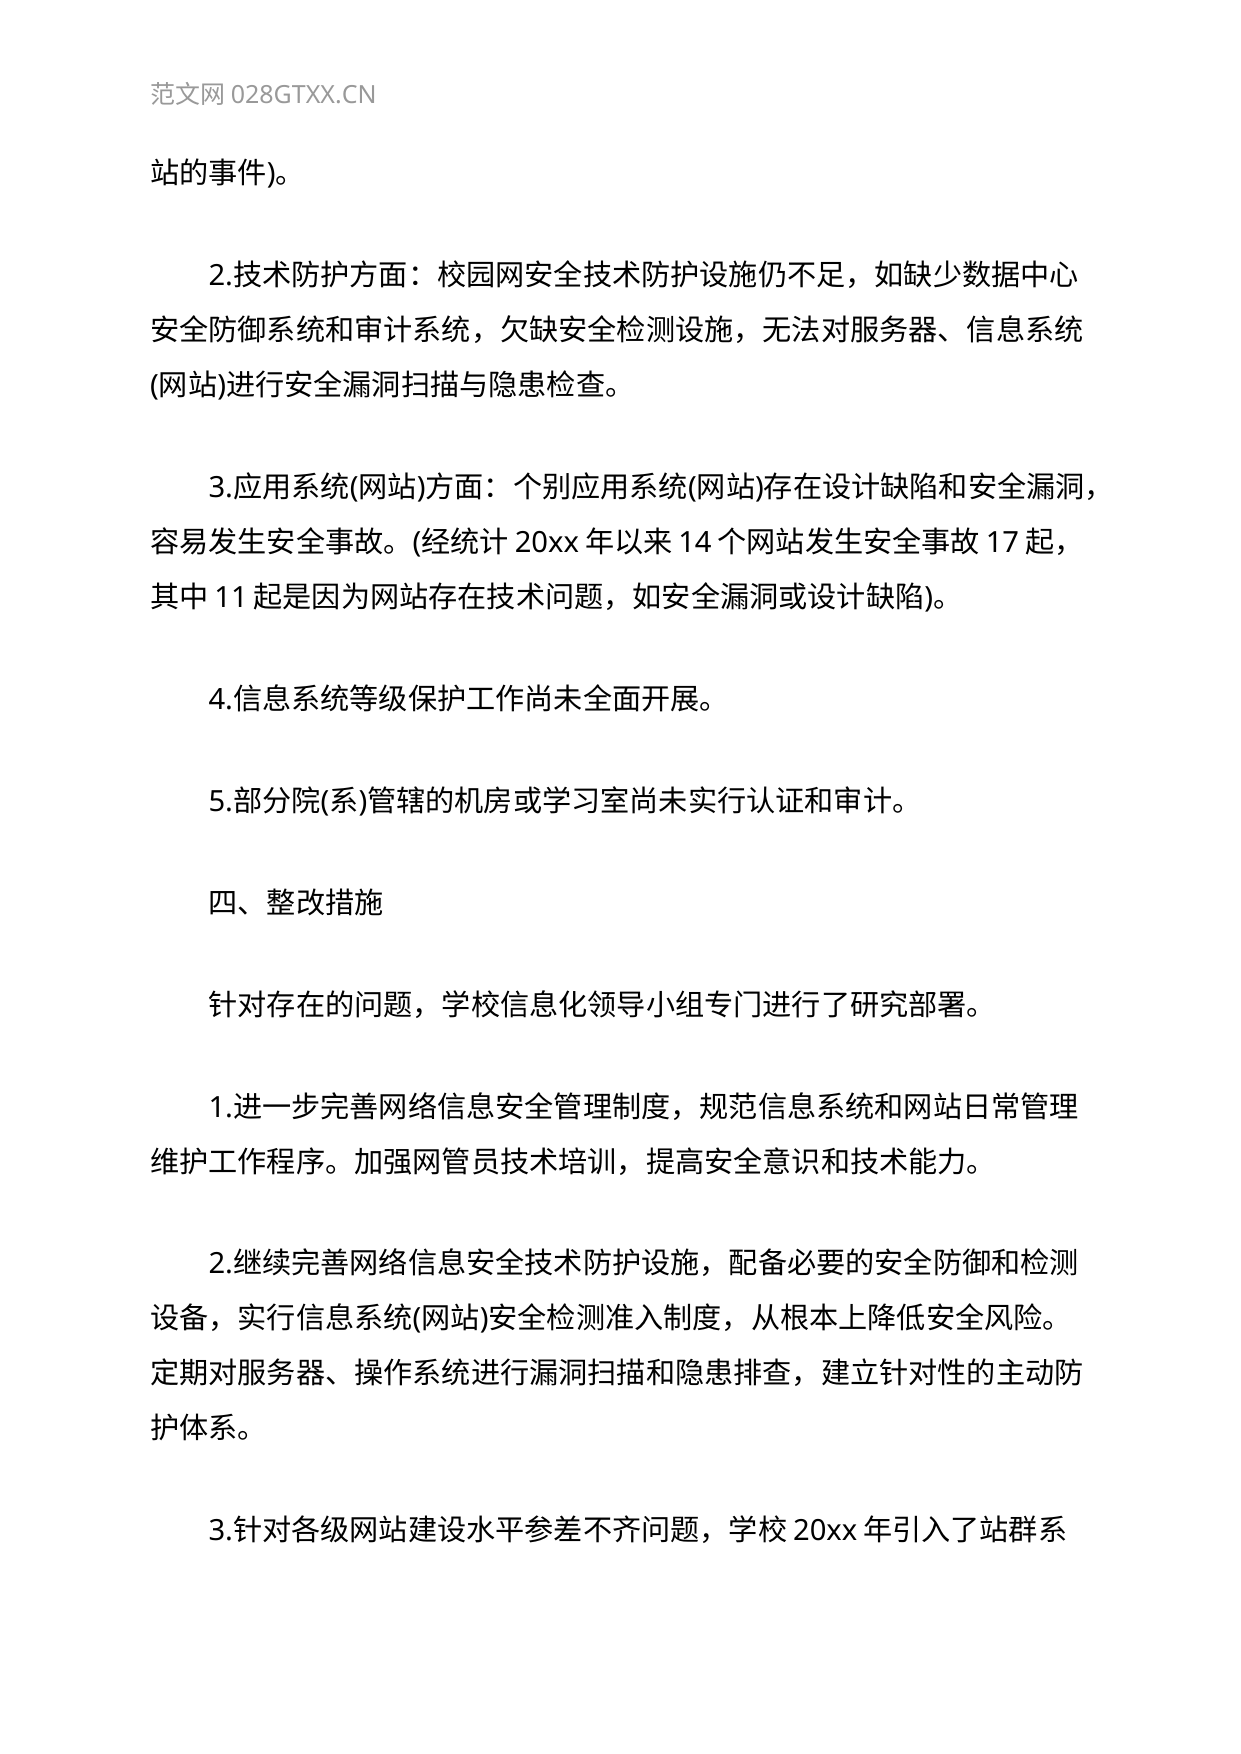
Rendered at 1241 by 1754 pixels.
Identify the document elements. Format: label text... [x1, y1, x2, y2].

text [150, 1507, 1090, 1549]
text 4.信息系统等级保护工作尚未全面开展。 [150, 676, 1090, 718]
text 5.部分院(系)管辖的机房或学习室尚未实行认证和审计。 [150, 778, 1090, 820]
text 2.继续完善网络信息安全技术防护设施，配备必要的安全防御和检测设备，实行信息系统(网站)安全检测准入制度，从根本上降低安全风险。定期对服务器、操作系统进行漏洞扫描和隐患排查，建立针对性的主动防护体系。 [150, 1240, 1090, 1447]
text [150, 150, 1090, 192]
text 2.技术防护方面：校园网安全技术防护设施仍不足，如缺少数据中心安全防御系统和审计系统，欠缺安全检测设施，无法对服务器、信息系统(网站)进行安全漏洞扫描与隐患检查。 [150, 252, 1090, 404]
text 针对存在的问题，学校信息化领导小组专门进行了研究部署。 [150, 982, 1090, 1024]
text 1.进一步完善网络信息安全管理制度，规范信息系统和网站日常管理维护工作程序。加强网管员技术培训，提高安全意识和技术能力。 [150, 1083, 1090, 1181]
text 四、整改措施 [150, 880, 1090, 922]
text 3.应用系统(网站)方面：个别应用系统(网站)存在设计缺陷和安全漏洞，容易发生安全事故。(经统计20xx年以来14个网站发生安全事故17起，其中11起是因为网站存在技术问题，如安全漏洞或设计缺陷)。 [150, 464, 1090, 616]
